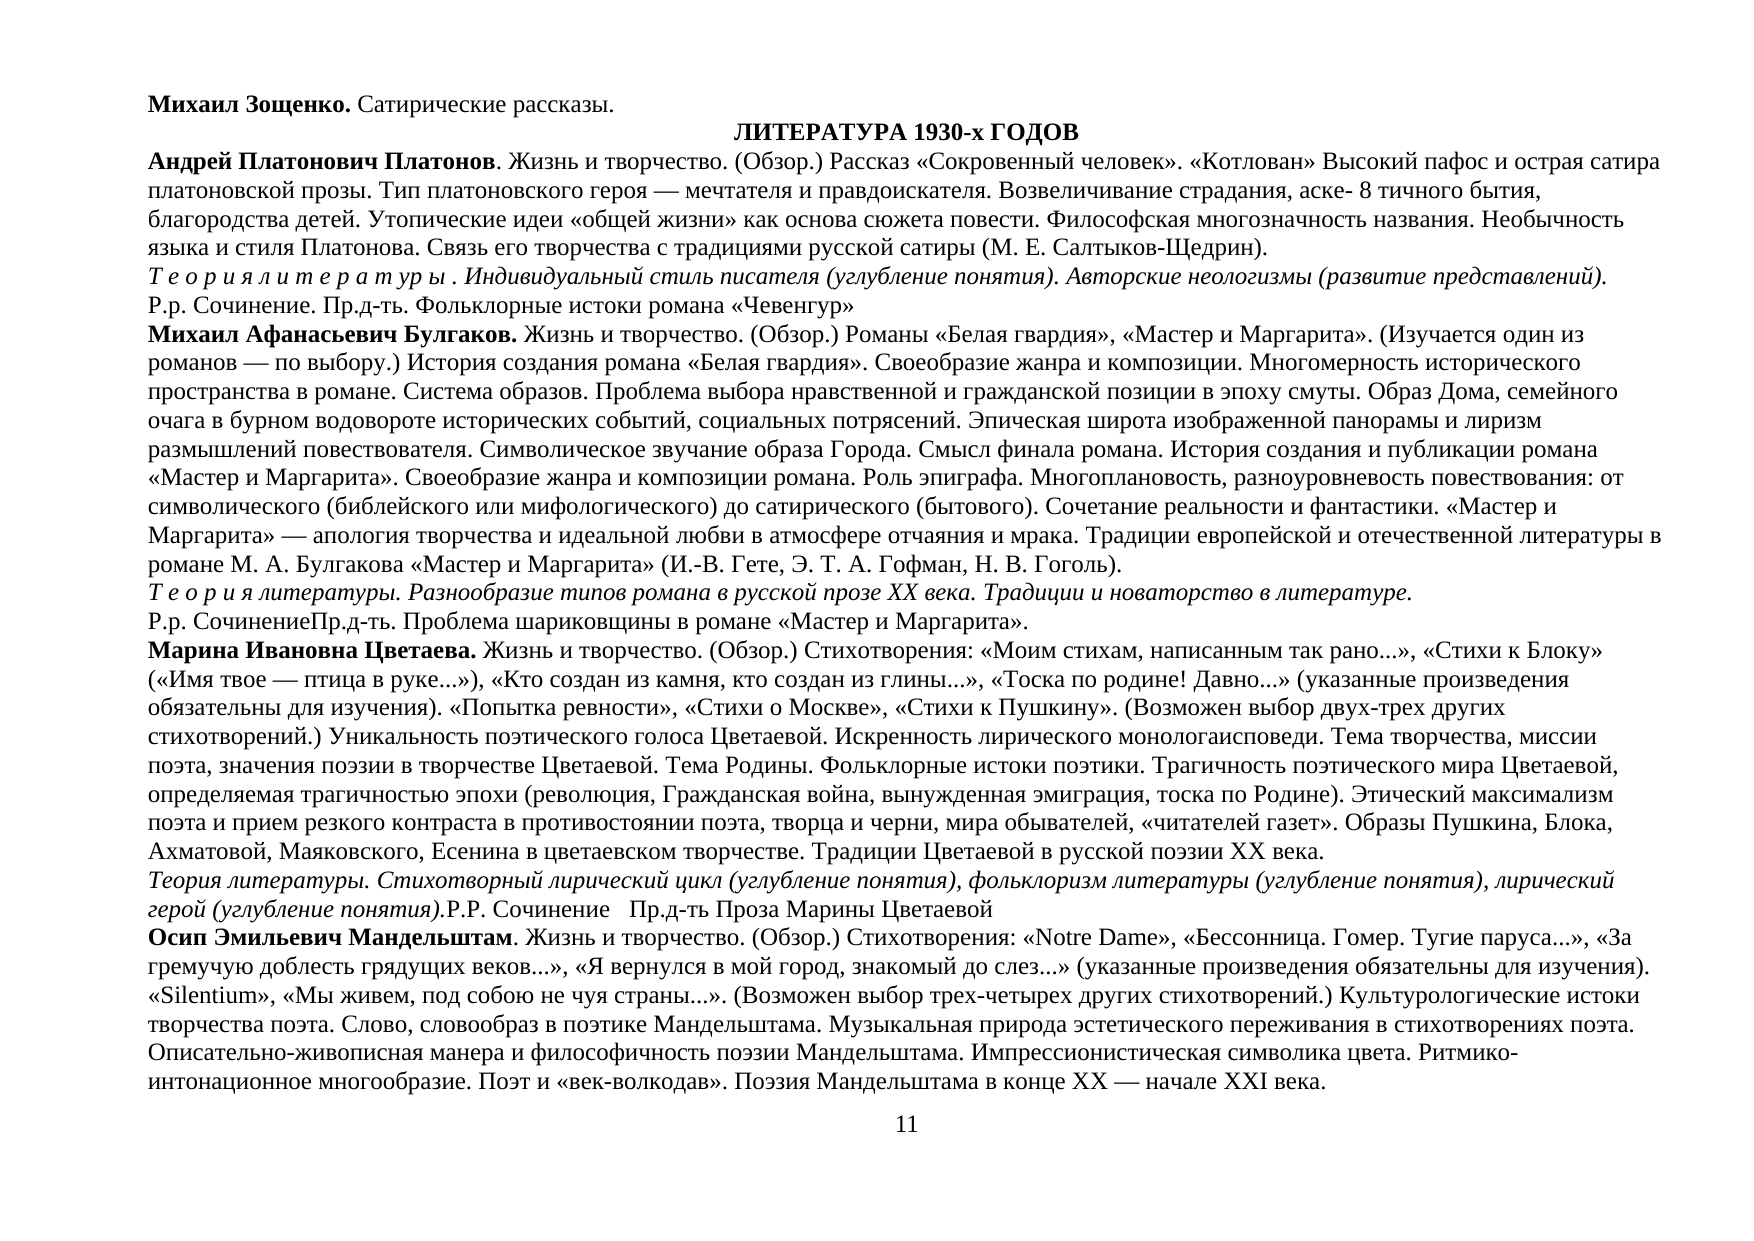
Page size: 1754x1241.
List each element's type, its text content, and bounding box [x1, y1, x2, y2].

text Т е о р и я л и т е р а т ур ы . Индивидуальный стиль писателя (углубление понятия). Авторские неологизмы (развитие представлений). [148, 261, 1665, 290]
text Осип Эмильевич Мандельштам. Жизнь и творчество. (Обзор.) Стихотворения: «Notre Dame», «Бессонница. Гомер. Тугие паруса...», «За гремучую доблесть грядущих веков...», «Я вернулся в мой город, знакомый до слез...» (указанные произведения обязательны для изучения). «Silentium», «Мы живем, под собою не чуя страны...». (Возможен выбор трех-четырех других стихотворений.) Культурологические истоки творчества поэта. Слово, словообраз в поэтике Мандельштама. Музыкальная природа эстетического переживания в стихотворениях поэта. Описательно-живописная манера и философичность поэзии Мандельштама. Импрессионистическая символика цвета. Ритмико-интонационное многообразие. Поэт и «век-волкодав». Поэзия Мандельштама в конце XX — начале XXI века. [148, 922, 1665, 1095]
text Андрей Платонович Платонов. Жизнь и творчество. (Обзор.) Рассказ «Сокровенный человек». «Котлован» Высокий пафос и острая сатира платоновской прозы. Тип платоновского героя — мечтателя и правдоискателя. Возвеличивание страдания, аске- 8 тичного бытия, благородства детей. Утопические идеи «общей жизни» как основа сюжета повести. Философская многозначность названия. Необычность языка и стиля Платонова. Связь его творчества с традициями русской сатиры (М. Е. Салтыков-Щедрин). [148, 146, 1665, 261]
text Р.р. Сочинение. Пр.д-ть. Фольклорные истоки романа «Чевенгур» [148, 290, 1665, 319]
text Теория литературы. Стихотворный лирический цикл (углубление понятия), фольклоризм литературы (углубление понятия), лирический герой (углубление понятия).Р.Р. Сочинение Пр.д-ть Проза Марины Цветаевой [148, 865, 1665, 922]
text ЛИТЕРАТУРА 1930-х ГОДОВ [148, 117, 1665, 146]
text Михаил Зощенко. Сатирические рассказы. [148, 89, 1665, 117]
text Марина Ивановна Цветаева. Жизнь и творчество. (Обзор.) Стихотворения: «Моим стихам, написанным так рано...», «Стихи к Блоку» («Имя твое — птица в руке...»), «Кто создан из камня, кто создан из глины...», «Тоска по родине! Давно...» (указанные произведения обязательны для изучения). «Попытка ревности», «Стихи о Москве», «Стихи к Пушкину». (Возможен выбор двух-трех других стихотворений.) Уникальность поэтического голоса Цветаевой. Искренность лирического монологаисповеди. Тема творчества, миссии поэта, значения поэзии в творчестве Цветаевой. Тема Родины. Фольклорные истоки поэтики. Трагичность поэтического мира Цветаевой, определяемая трагичностью эпохи (революция, Гражданская война, вынужденная эмиграция, тоска по Родине). Этический максимализм поэта и прием резкого контраста в противостоянии поэта, творца и черни, мира обывателей, «читателей газет». Образы Пушкина, Блока, Ахматовой, Маяковского, Есенина в цветаевском творчестве. Традиции Цветаевой в русской поэзии XX века. [148, 635, 1665, 865]
text Р.р. СочинениеПр.д-ть. Проблема шариковщины в романе «Мастер и Маргарита». [148, 606, 1665, 635]
text Михаил Афанасьевич Булгаков. Жизнь и творчество. (Обзор.) Романы «Белая гвардия», «Мастер и Маргарита». (Изучается один из романов — по выбору.) История создания романа «Белая гвардия». Своеобразие жанра и композиции. Многомерность исторического пространства в романе. Система образов. Проблема выбора нравственной и гражданской позиции в эпоху смуты. Образ Дома, семейного очага в бурном водовороте исторических событий, социальных потрясений. Эпическая широта изображенной панорамы и лиризм размышлений повествователя. Символическое звучание образа Города. Смысл финала романа. История создания и публикации романа «Мастер и Маргарита». Своеобразие жанра и композиции романа. Роль эпиграфа. Многоплановость, разноуровневость повествования: от символического (библейского или мифологического) до сатирического (бытового). Сочетание реальности и фантастики. «Мастер и Маргарита» — апология творчества и идеальной любви в атмосфере отчаяния и мрака. Традиции европейской и отечественной литературы в романе М. А. Булгакова «Мастер и Маргарита» (И.-В. Гете, Э. Т. А. Гофман, Н. В. Гоголь). [148, 319, 1665, 577]
text Т е о р и я литературы. Разнообразие типов романа в русской прозе XX века. Традиции и новаторство в литературе. [148, 577, 1665, 606]
